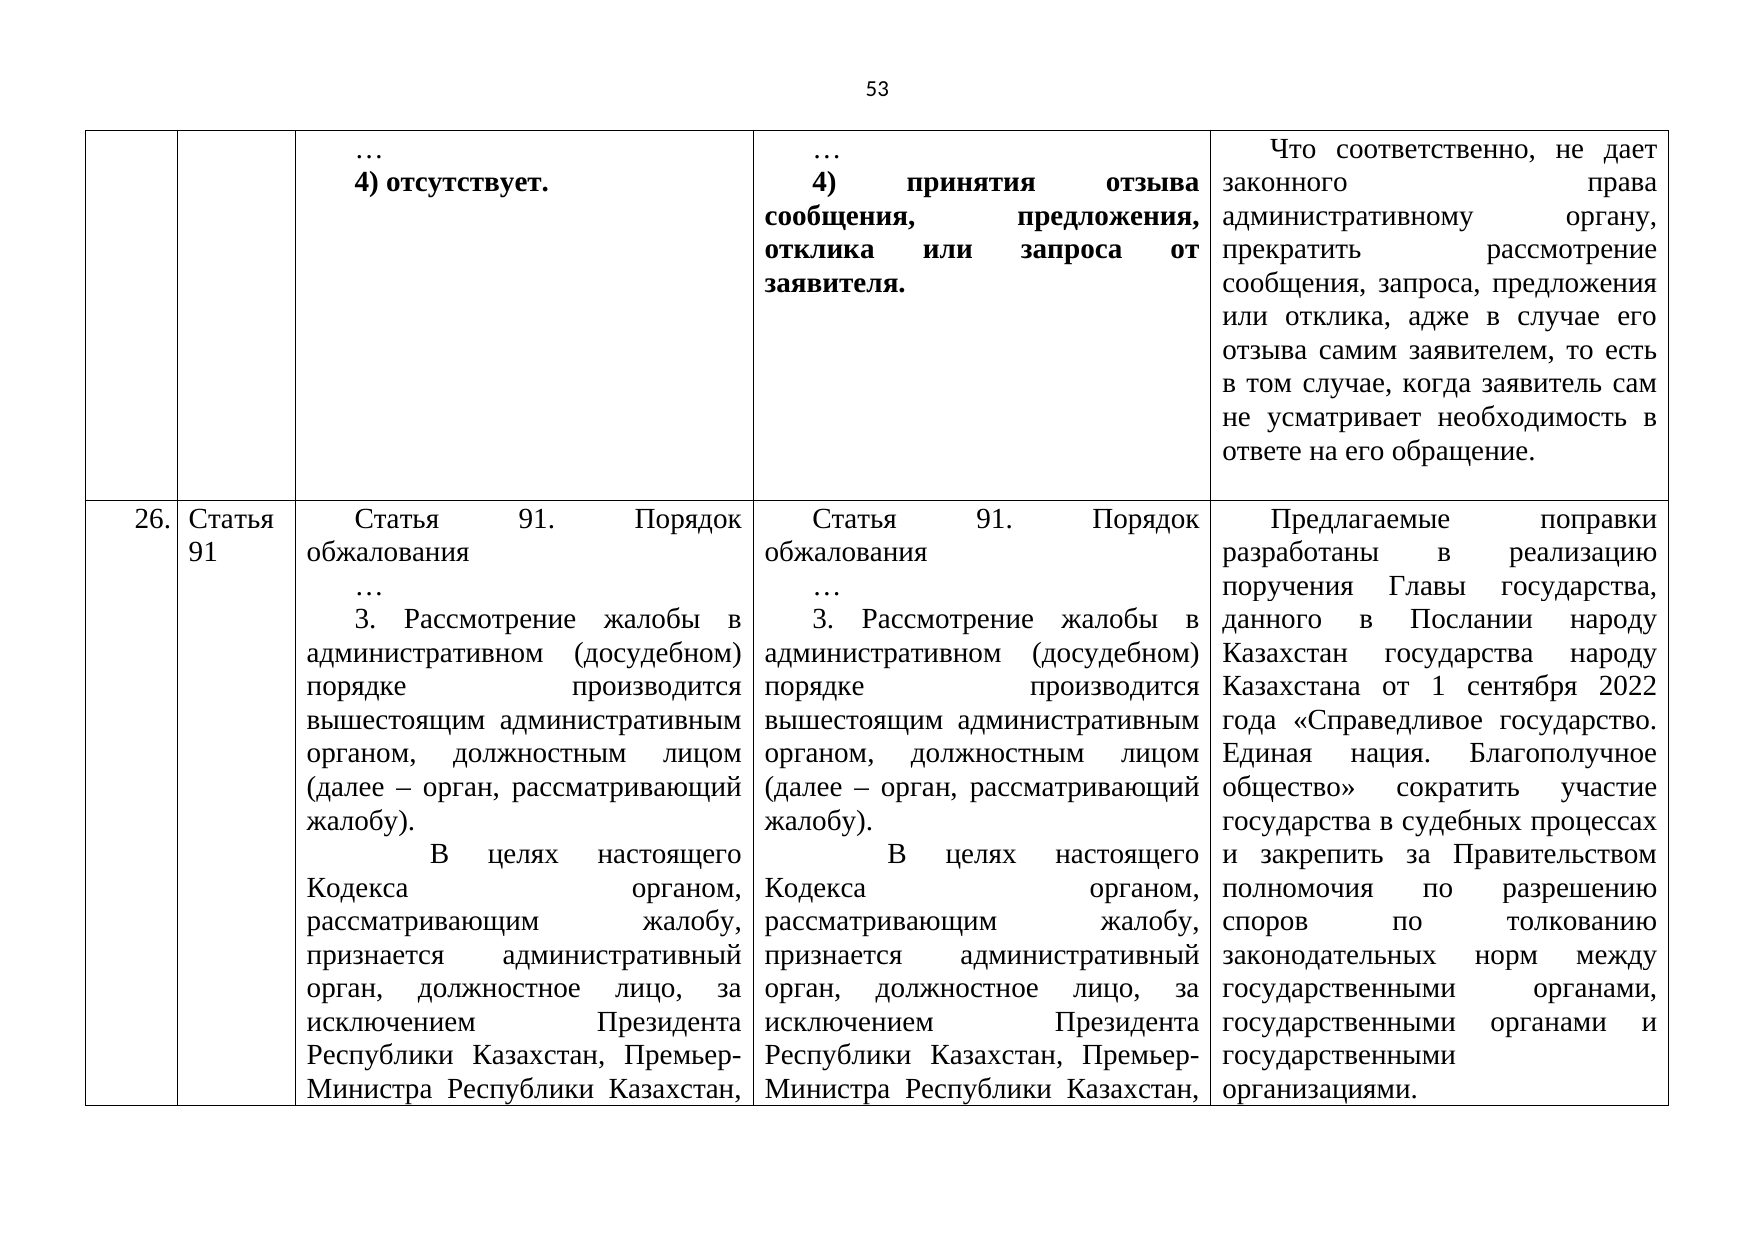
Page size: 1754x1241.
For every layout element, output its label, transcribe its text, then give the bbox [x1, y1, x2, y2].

table_cell Статья 91 [178, 501, 295, 1104]
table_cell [1211, 131, 1668, 500]
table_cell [1211, 501, 1668, 1104]
table_cell [86, 501, 177, 1104]
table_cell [178, 131, 295, 500]
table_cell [296, 501, 753, 1104]
table_cell [86, 131, 177, 500]
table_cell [296, 131, 753, 500]
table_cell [754, 131, 1210, 500]
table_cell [754, 501, 1210, 1104]
